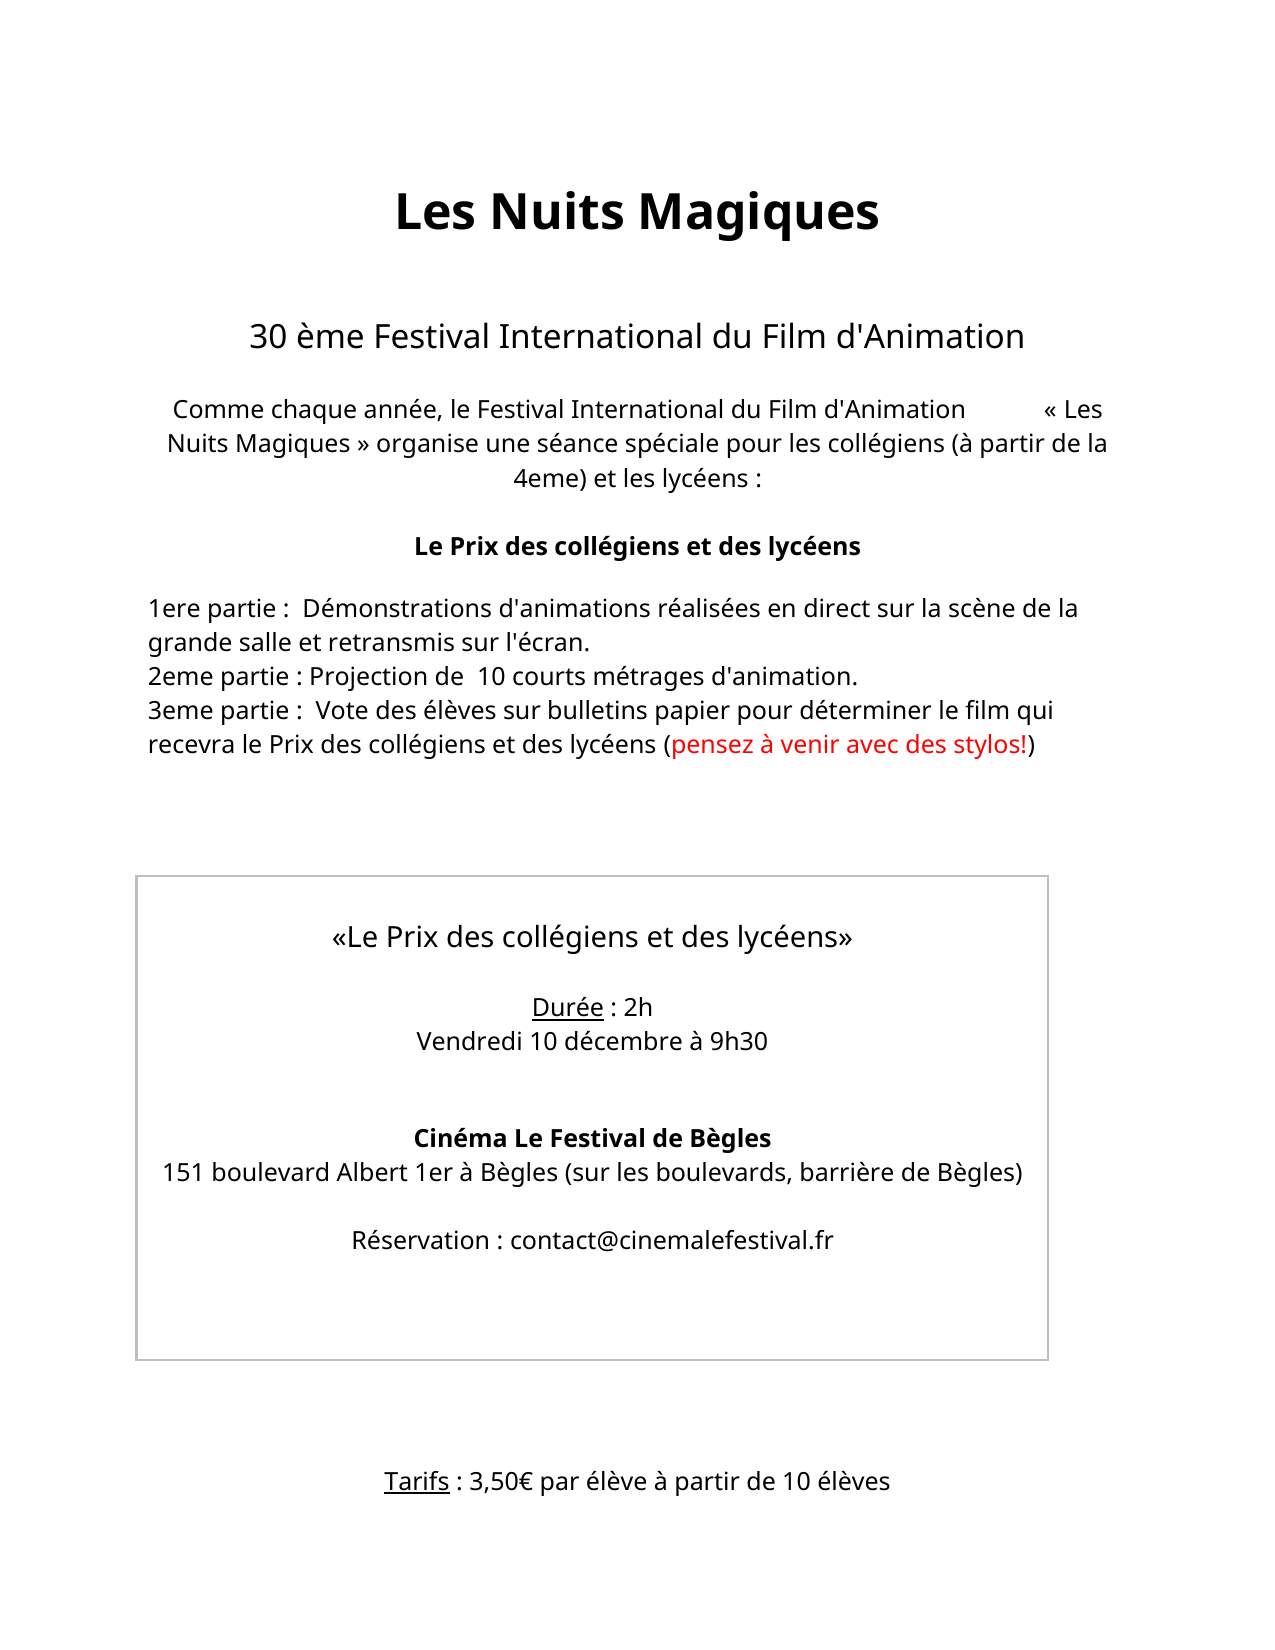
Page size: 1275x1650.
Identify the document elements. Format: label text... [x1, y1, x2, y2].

text 3eme partie : Vote des élèves sur bulletins papier pour déterminer le film qui recevra le Prix des collégiens et des lycéens (pensez à venir avec des stylos!) [148, 693, 1127, 761]
text 30 ème Festival International du Film d'Animation [148, 313, 1127, 358]
text 1ere partie : Démonstrations d'animations réalisées en direct sur la scène de la grande salle et retransmis sur l'écran. [148, 591, 1127, 659]
text Les Nuits Magiques [148, 176, 1127, 244]
text Tarifs : 3,50€ par élève à partir de 10 élèves [148, 1463, 1127, 1498]
table_header «Le Prix des collégiens et des lycéens» Durée : 2h Vendredi 10 décembre à 9h30 Cinéma Le Festival de Bègles 151 boulevard Albert 1er à Bègles (sur les boulevards, barrière de Bègles) Réservation : contact@cinemalefestival.fr [138, 877, 1047, 1359]
text Comme chaque année, le Festival International du Film d'Animation « Les Nuits Magiques » organise une séance spéciale pour les collégiens (à partir de la 4eme) et les lycéens : [148, 392, 1127, 494]
text 2eme partie : Projection de 10 courts métrages d'animation. [148, 659, 1127, 693]
text Le Prix des collégiens et des lycéens [148, 528, 1127, 562]
